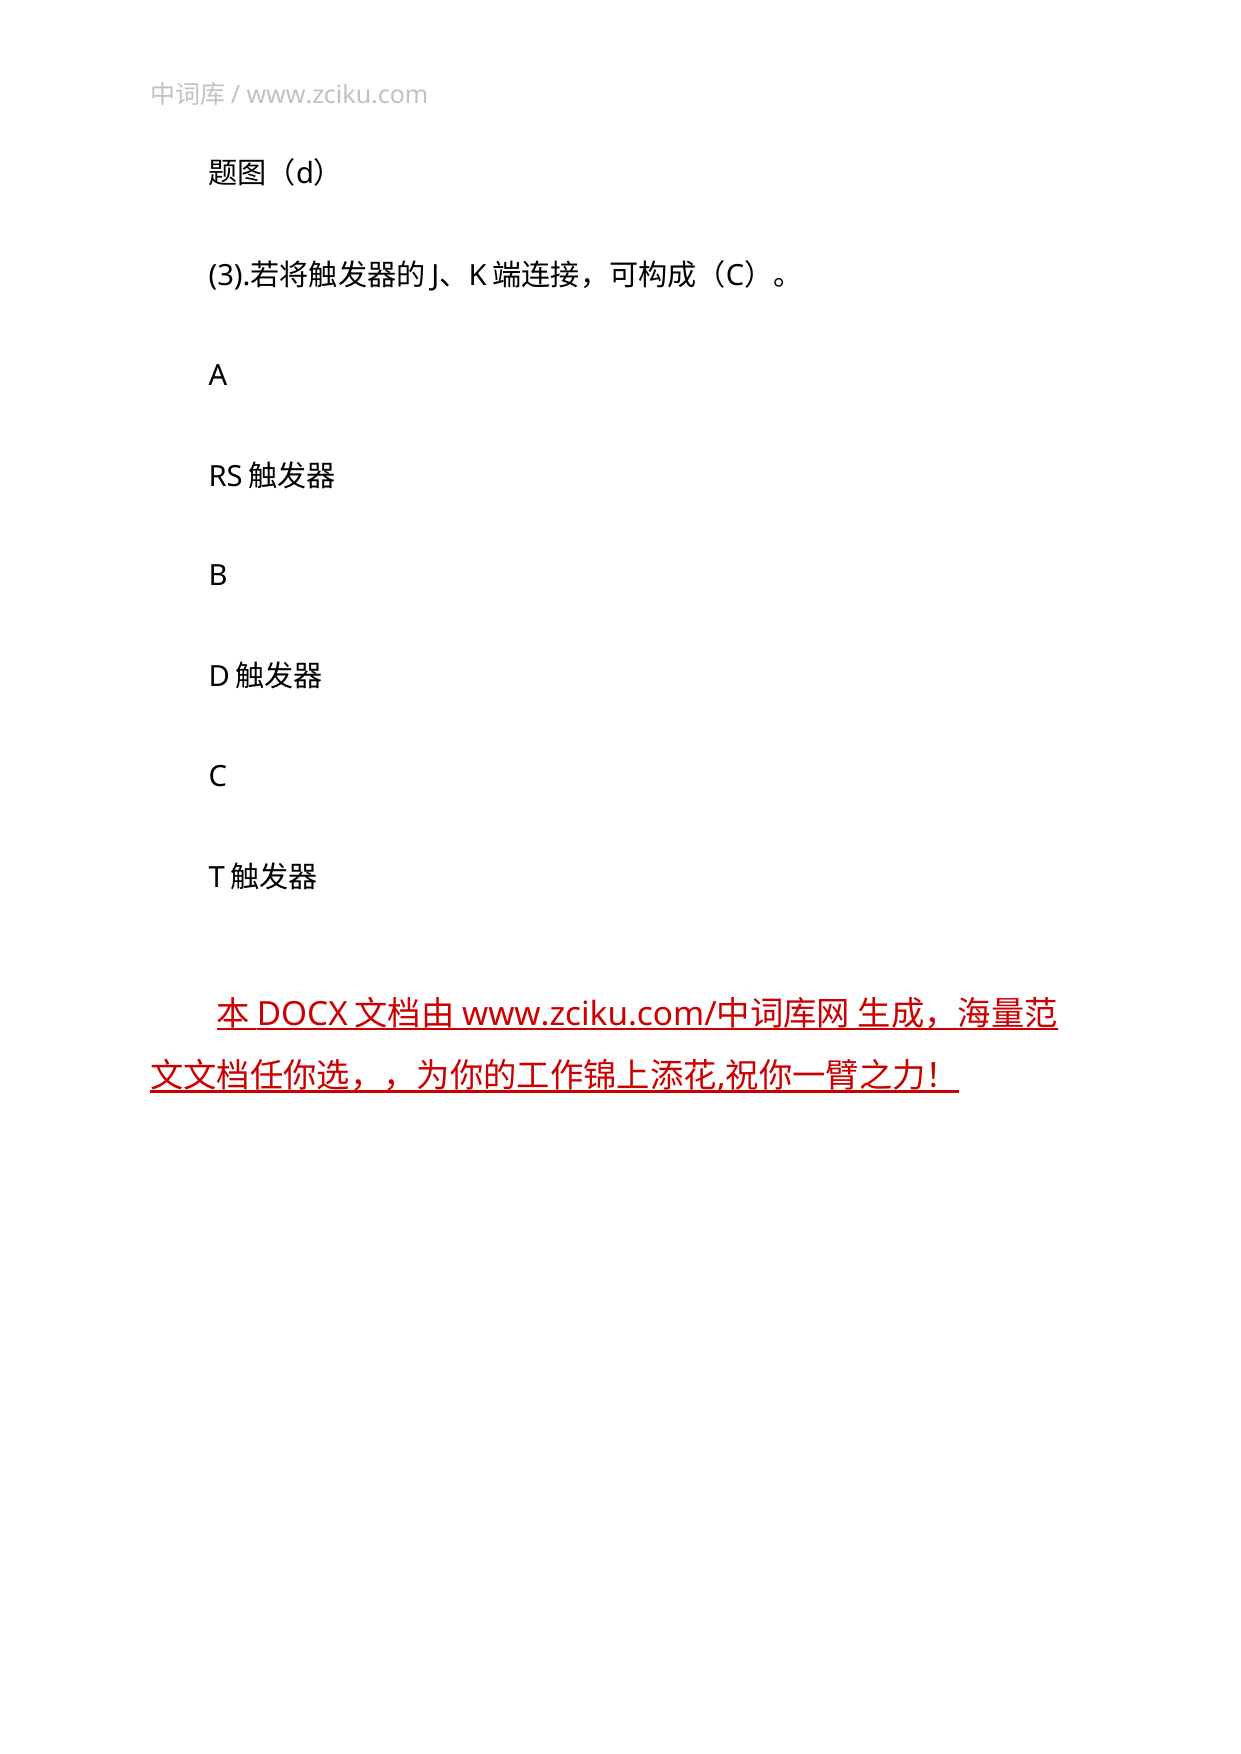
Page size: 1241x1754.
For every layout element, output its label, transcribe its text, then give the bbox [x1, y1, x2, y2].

text 题图（d） [150, 150, 1090, 192]
text A [150, 354, 1090, 394]
text RS触发器 [150, 452, 1090, 495]
text (3).若将触发器的J、K端连接，可构成（C）。 [150, 252, 1090, 294]
text C [150, 755, 1090, 794]
text 本DOCX文档由 www.zciku.com/中词库网 生成，海量范文文档任你选，，为你的工作锦上添花,祝你一臂之力！ [150, 986, 1090, 1098]
text T触发器 [150, 853, 1090, 896]
text B [150, 554, 1090, 594]
text D触发器 [150, 653, 1090, 695]
